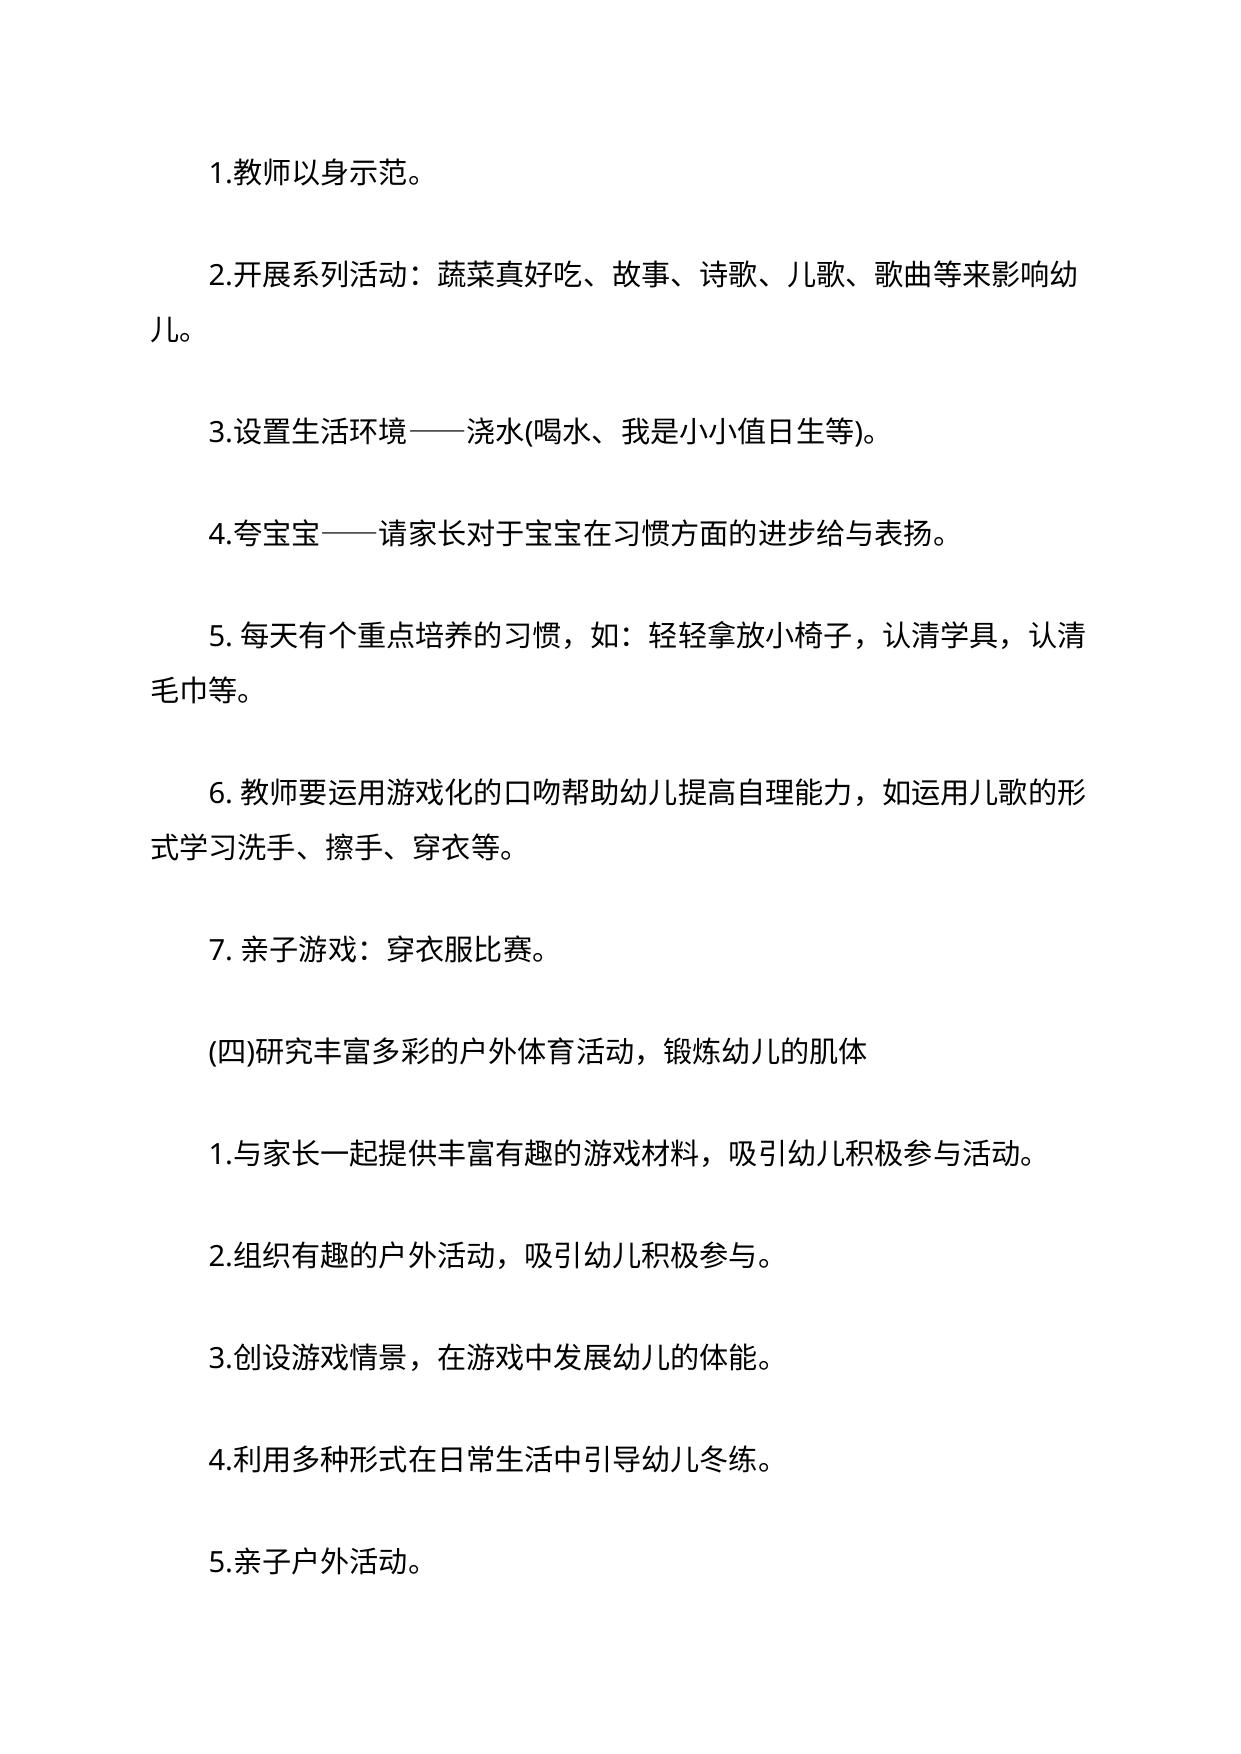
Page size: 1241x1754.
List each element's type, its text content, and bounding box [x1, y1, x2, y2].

text 4.夸宝宝——请家长对于宝宝在习惯方面的进步给与表扬。 [150, 511, 1090, 553]
text 6. 教师要运用游戏化的口吻帮助幼儿提高自理能力，如运用儿歌的形式学习洗手、擦手、穿衣等。 [150, 769, 1090, 867]
text 3.设置生活环境——浇水(喝水、我是小小值日生等)。 [150, 409, 1090, 451]
text 2.开展系列活动：蔬菜真好吃、故事、诗歌、儿歌、歌曲等来影响幼儿。 [150, 252, 1090, 349]
text 1.教师以身示范。 [150, 150, 1090, 192]
text 1.与家长一起提供丰富有趣的游戏材料，吸引幼儿积极参与活动。 [150, 1130, 1090, 1173]
text 5. 每天有个重点培养的习惯，如：轻轻拿放小椅子，认清学具，认清毛巾等。 [150, 613, 1090, 710]
text 2.组织有趣的户外活动，吸引幼儿积极参与。 [150, 1232, 1090, 1274]
text (四)研究丰富多彩的户外体育活动，锻炼幼儿的肌体 [150, 1028, 1090, 1071]
text 3.创设游戏情景，在游戏中发展幼儿的体能。 [150, 1334, 1090, 1377]
text 4.利用多种形式在日常生活中引导幼儿冬练。 [150, 1436, 1090, 1478]
text 7. 亲子游戏：穿衣服比赛。 [150, 926, 1090, 969]
text 5.亲子户外活动。 [150, 1538, 1090, 1581]
